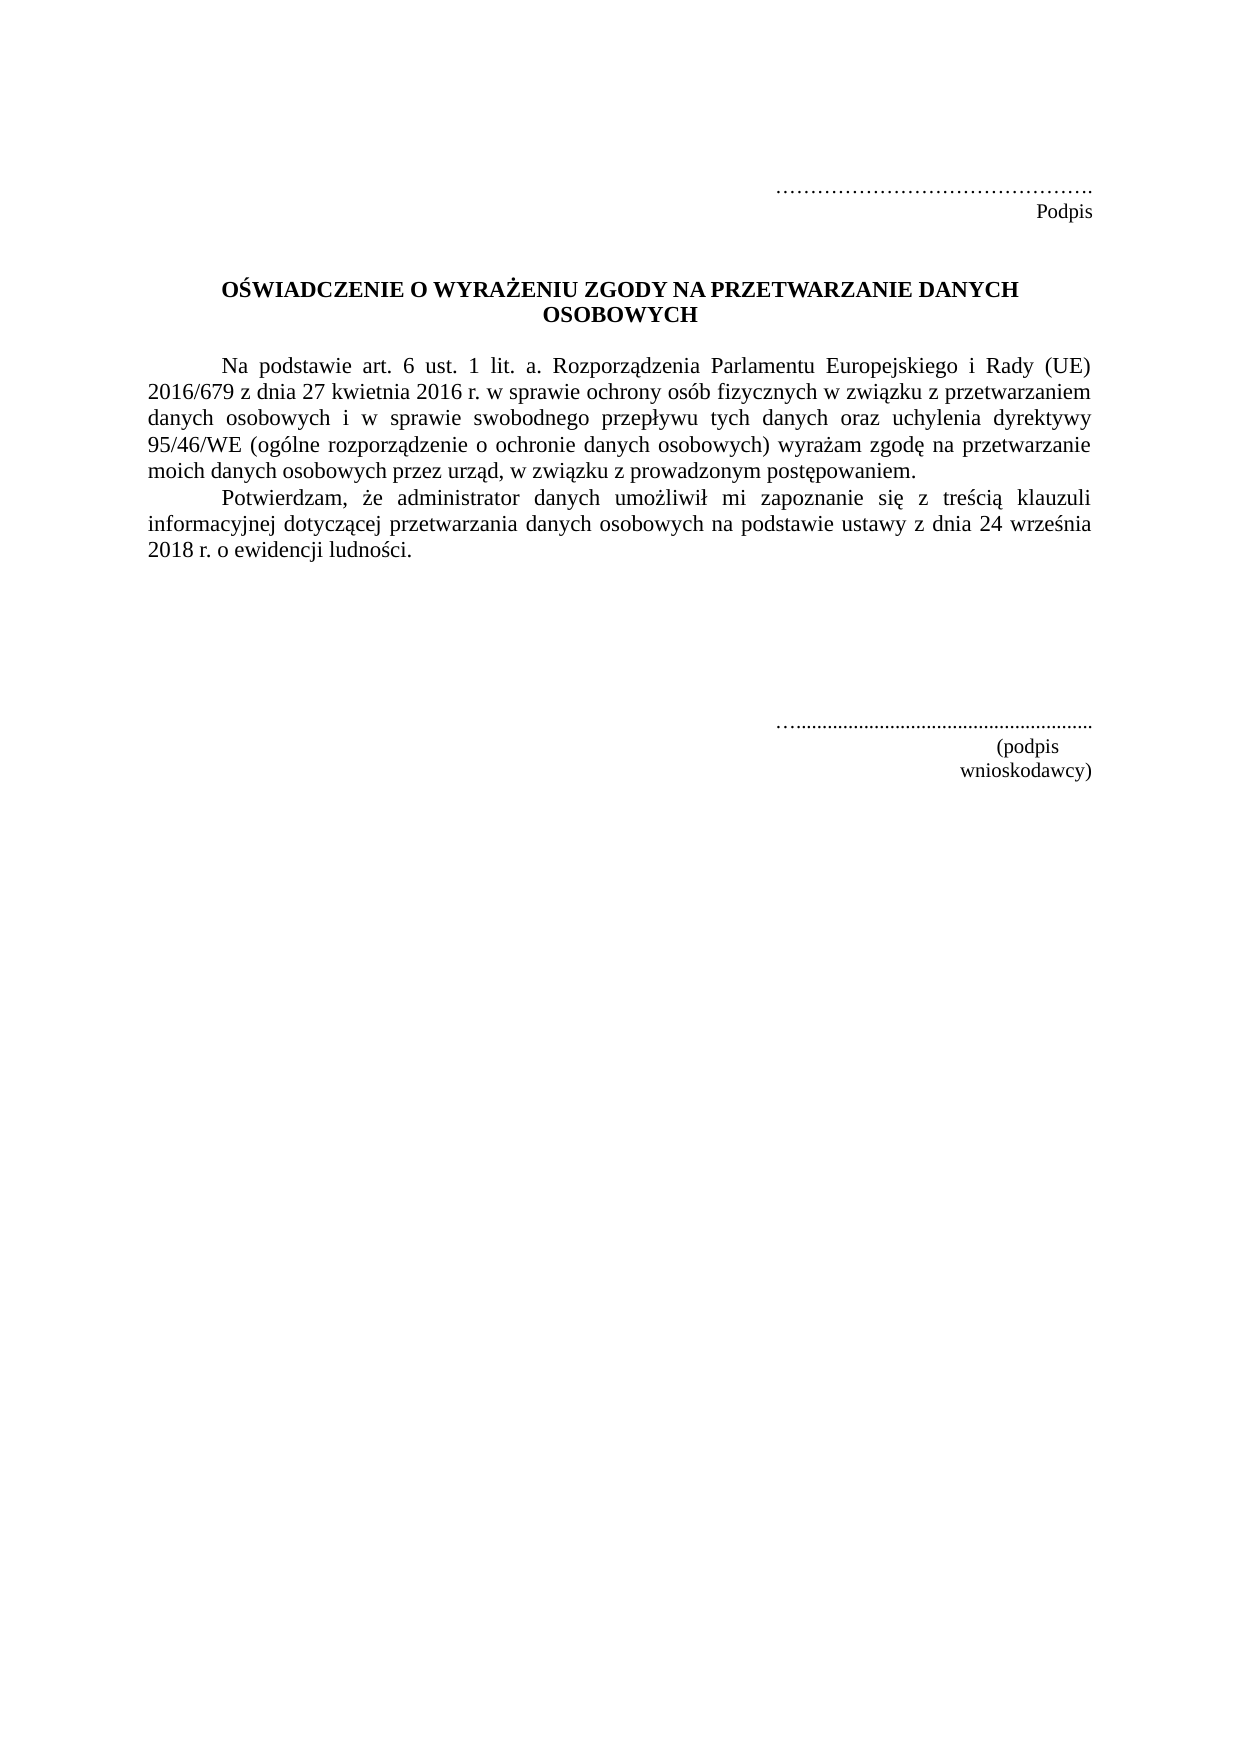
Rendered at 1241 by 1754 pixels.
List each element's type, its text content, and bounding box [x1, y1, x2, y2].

text Potwierdzam, że administrator danych umożliwił mi zapoznanie się z treścią klauzuli informacyjnej dotyczącej przetwarzania danych osobowych na podstawie ustawy z dnia 24 września 2018 r. o ewidencji ludności. [148, 483, 1093, 563]
text Podpis [148, 199, 1093, 223]
text Na podstawie art. 6 ust. 1 lit. a. Rozporządzenia Parlamentu Europejskiego i Rady (UE) 2016/679 z dnia 27 kwietnia 2016 r. w sprawie ochrony osób fizycznych w związku z przetwarzaniem danych osobowych i w sprawie swobodnego przepływu tych danych oraz uchylenia dyrektywy 95/46/WE (ogólne rozporządzenie o ochronie danych osobowych) wyrażam zgodę na przetwarzanie moich danych osobowych przez urząd, w związku z prowadzonym postępowaniem. [148, 352, 1093, 483]
text ………………………………………. [148, 173, 1093, 198]
text (podpis wnioskodawcy) [960, 733, 1093, 782]
text …......................................................... [148, 709, 1093, 733]
text OŚWIADCZENIE O WYRAŻENIU ZGODY NA PRZETWARZANIE DANYCH OSOBOWYCH [148, 278, 1093, 327]
